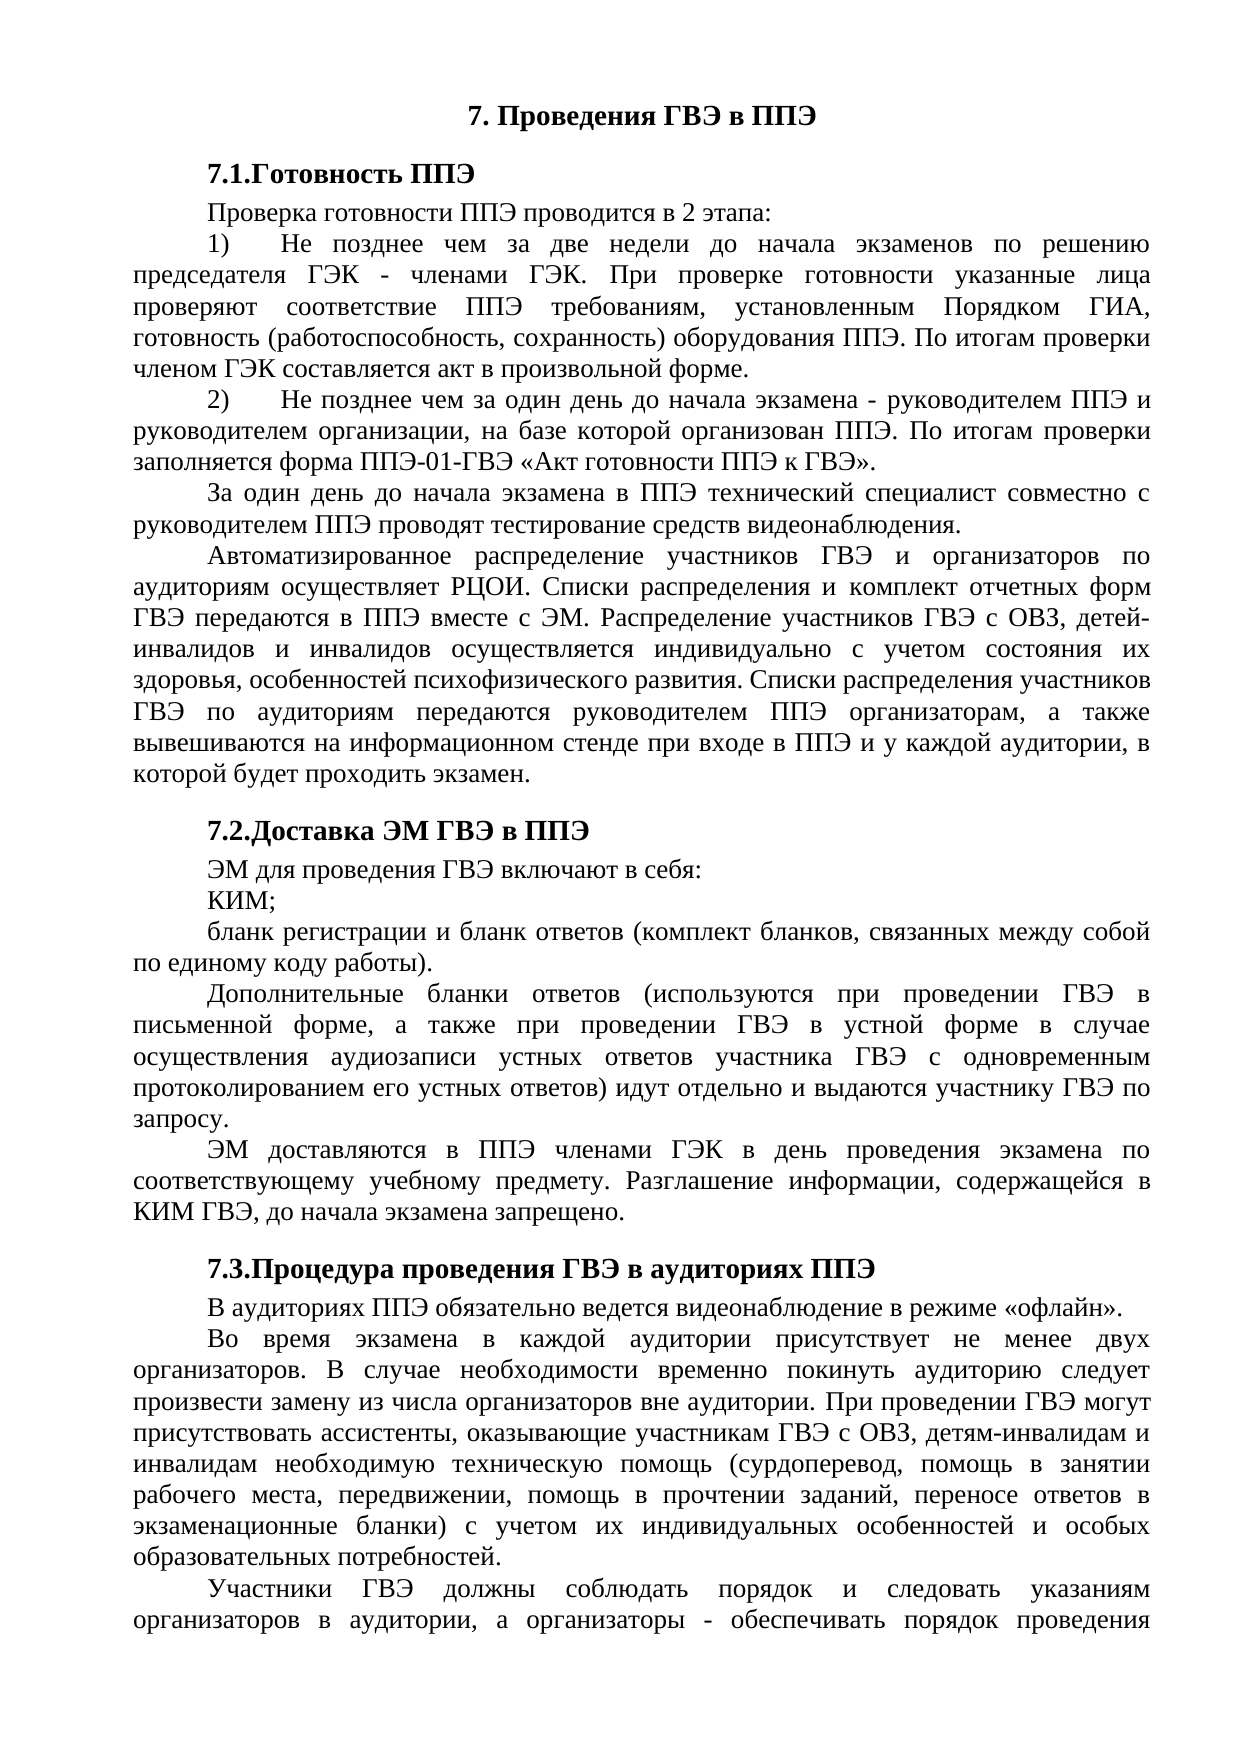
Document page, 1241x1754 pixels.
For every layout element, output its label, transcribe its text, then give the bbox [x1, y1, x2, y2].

subtitle Процедура проведения ГВЭ в аудиториях ППЭ [207, 1252, 1152, 1285]
text Во время экзамена в каждой аудитории присутствует не менее двух организаторов. В случае необходимости временно покинуть аудиторию следует произвести замену из числа организаторов вне аудитории. При проведении ГВЭ могут присутствовать ассистенты, оказывающие участникам ГВЭ с ОВЗ, детям-инвалидам и инвалидам необходимую техническую помощь (сурдоперевод, помощь в занятии рабочего места, передвижении, помощь в прочтении заданий, переносе ответов в экзаменационные бланки) с учетом их индивидуальных особенностей и особых образовательных потребностей. [133, 1322, 1152, 1572]
text КИМ; [133, 884, 1152, 915]
text ЭМ для проведения ГВЭ включают в себя: [133, 853, 1152, 884]
text В аудиториях ППЭ обязательно ведется видеонаблюдение в режиме «офлайн». [133, 1291, 1152, 1322]
text Проверка готовности ППЭ проводится в 2 этапа: [133, 196, 1152, 227]
text За один день до начала экзамена в ППЭ технический специалист совместно с руководителем ППЭ проводят тестирование средств видеонаблюдения. [133, 477, 1152, 539]
subtitle Доставка ЭМ ГВЭ в ППЭ [207, 813, 1152, 847]
text бланк регистрации и бланк ответов (комплект бланков, связанных между собой по единому коду работы). [133, 915, 1152, 977]
list Не позднее чем за один день до начала экзамена - руководителем ППЭ и руководителем организации, на базе которой организован ППЭ. По итогам проверки заполняется форма ППЭ-01-ГВЭ «Акт готовности ППЭ к ГВЭ». [133, 383, 1152, 477]
text ЭМ доставляются в ППЭ членами ГЭК в день проведения экзамена по соответствующему учебному предмету. Разглашение информации, содержащейся в КИМ ГВЭ, до начала экзамена запрещено. [133, 1133, 1152, 1227]
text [133, 1572, 1152, 1634]
text Автоматизированное распределение участников ГВЭ и организаторов по аудиториям осуществляет РЦОИ. Списки распределения и комплект отчетных форм ГВЭ передаются в ППЭ вместе с ЭМ. Распределение участников ГВЭ с ОВЗ, детей-инвалидов и инвалидов осуществляется индивидуально с учетом состояния их здоровья, особенностей психофизического развития. Списки распределения участников ГВЭ по аудиториям передаются руководителем ППЭ организаторам, а также вывешиваются на информационном стенде при входе в ППЭ и у каждой аудитории, в которой будет проходить экзамен. [133, 539, 1152, 788]
list Не позднее чем за две недели до начала экзаменов по решению председателя ГЭК - членами ГЭК. При проверке готовности указанные лица проверяют соответствие ППЭ требованиям, установленным Порядком ГИА, готовность (работоспособность, сохранность) оборудования ППЭ. По итогам проверки членом ГЭК составляется акт в произвольной форме. [133, 227, 1152, 383]
subtitle Проведения ГВЭ в ППЭ [133, 98, 1152, 131]
text Дополнительные бланки ответов (используются при проведении ГВЭ в письменной форме, а также при проведении ГВЭ в устной форме в случае осуществления аудиозаписи устных ответов участника ГВЭ с одновременным протоколированием его устных ответов) идут отдельно и выдаются участнику ГВЭ по запросу. [133, 977, 1152, 1133]
subtitle Готовность ППЭ [207, 156, 1152, 190]
